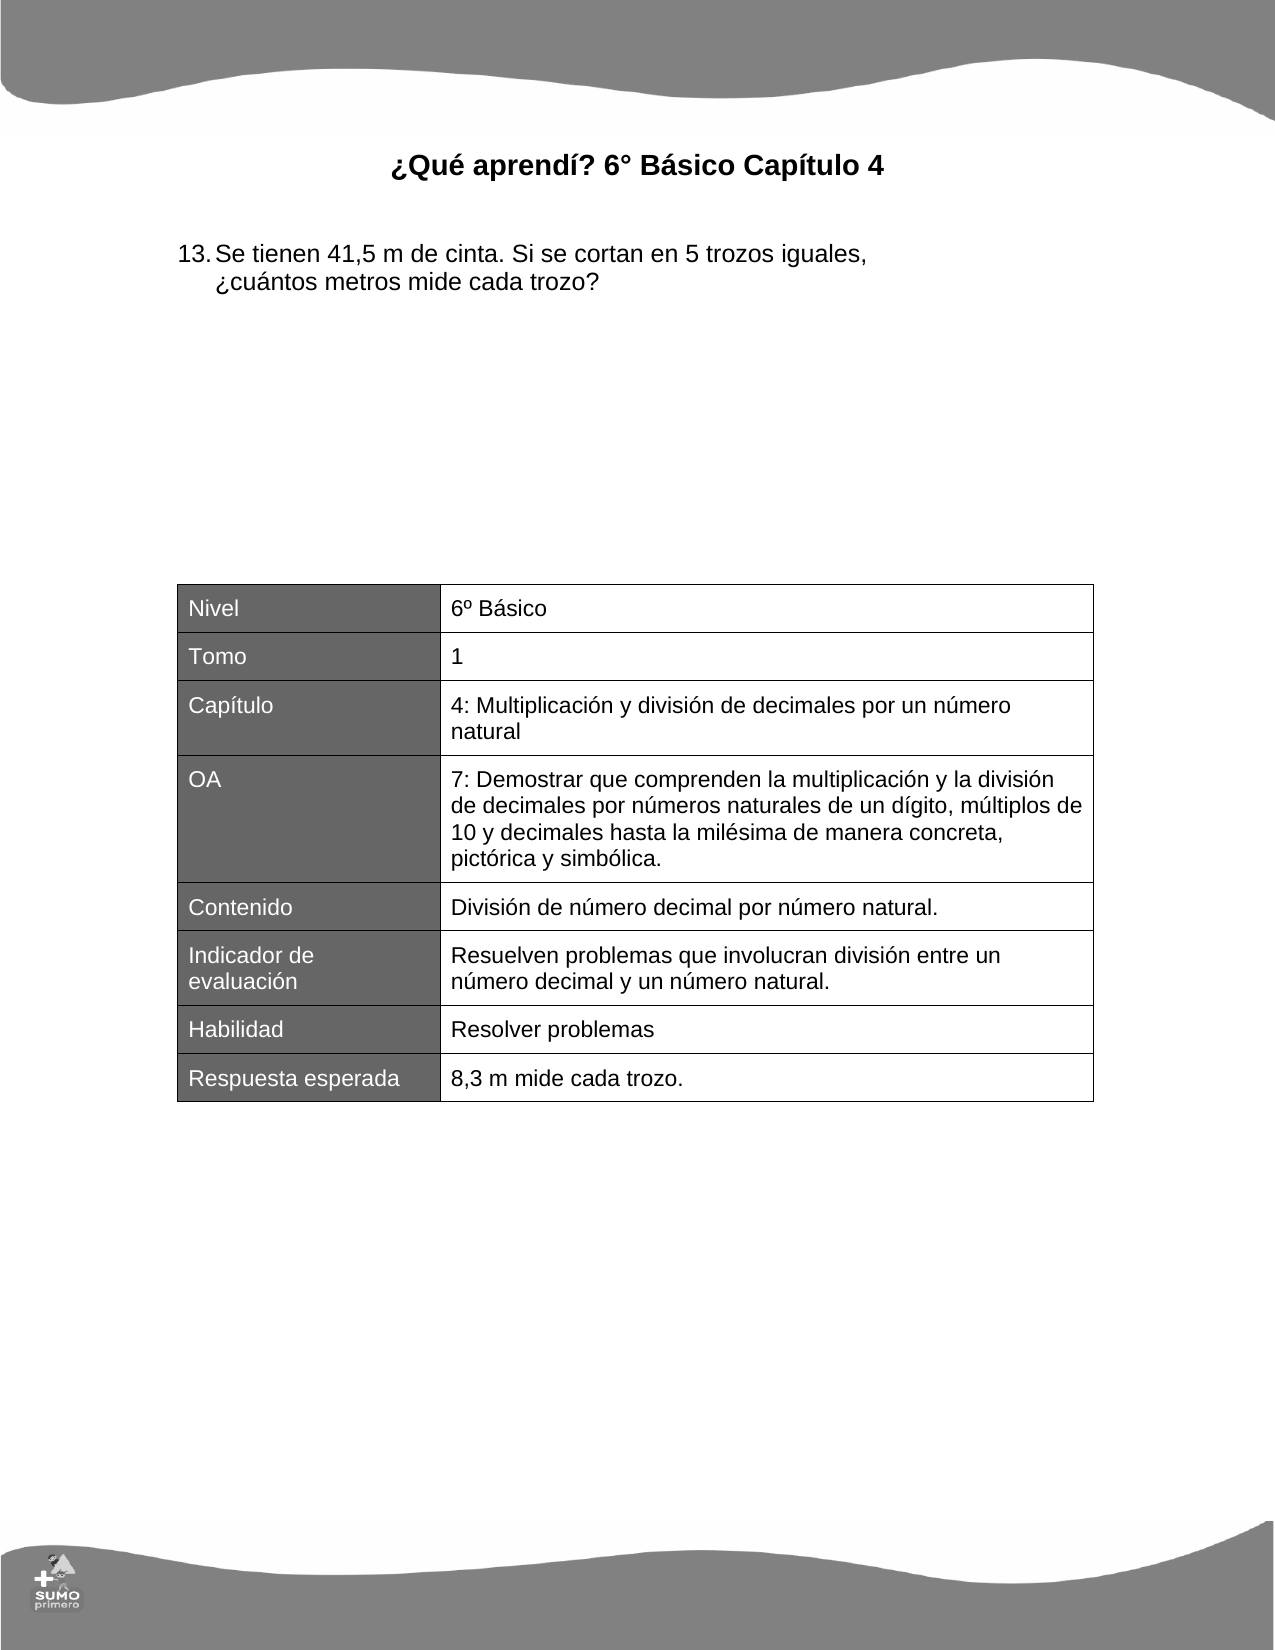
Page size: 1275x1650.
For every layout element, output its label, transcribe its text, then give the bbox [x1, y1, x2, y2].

table_cell Indicador de evaluación [178, 931, 440, 1005]
table_cell Resolver problemas [441, 1006, 1093, 1053]
text ¿Qué aprendí? 6° Básico Capítulo 4 [177, 148, 1098, 181]
table_cell 4: Multiplicación y división de decimales por un número natural [441, 681, 1093, 755]
picture [0, 0, 1275, 137]
table_cell OA [178, 756, 440, 882]
list ¿cuántos metros mide cada trozo? [215, 267, 1098, 296]
table_cell Resuelven problemas que involucran división entre un número decimal y un número natural. [441, 931, 1093, 1005]
list Se tienen 41,5 m de cinta. Si se cortan en 5 trozos iguales, [177, 239, 1098, 267]
table_cell Tomo [178, 633, 440, 680]
table_cell Contenido [178, 883, 440, 930]
table_cell 8,3 m mide cada trozo. [441, 1054, 1093, 1101]
table_cell División de número decimal por número natural. [441, 883, 1093, 930]
table_cell 1 [441, 633, 1093, 680]
table_cell Habilidad [178, 1006, 440, 1053]
table_cell Capítulo [178, 681, 440, 755]
picture [0, 1521, 1274, 1650]
table_cell 7: Demostrar que comprenden la multiplicación y la división de decimales por números naturales de un dígito, múltiplos de 10 y decimales hasta la milésima de manera concreta, pictórica y simbólica. [441, 756, 1093, 882]
table_header Nivel [178, 585, 440, 632]
table_header 6º Básico [441, 585, 1093, 632]
table_cell Respuesta esperada [178, 1054, 440, 1101]
